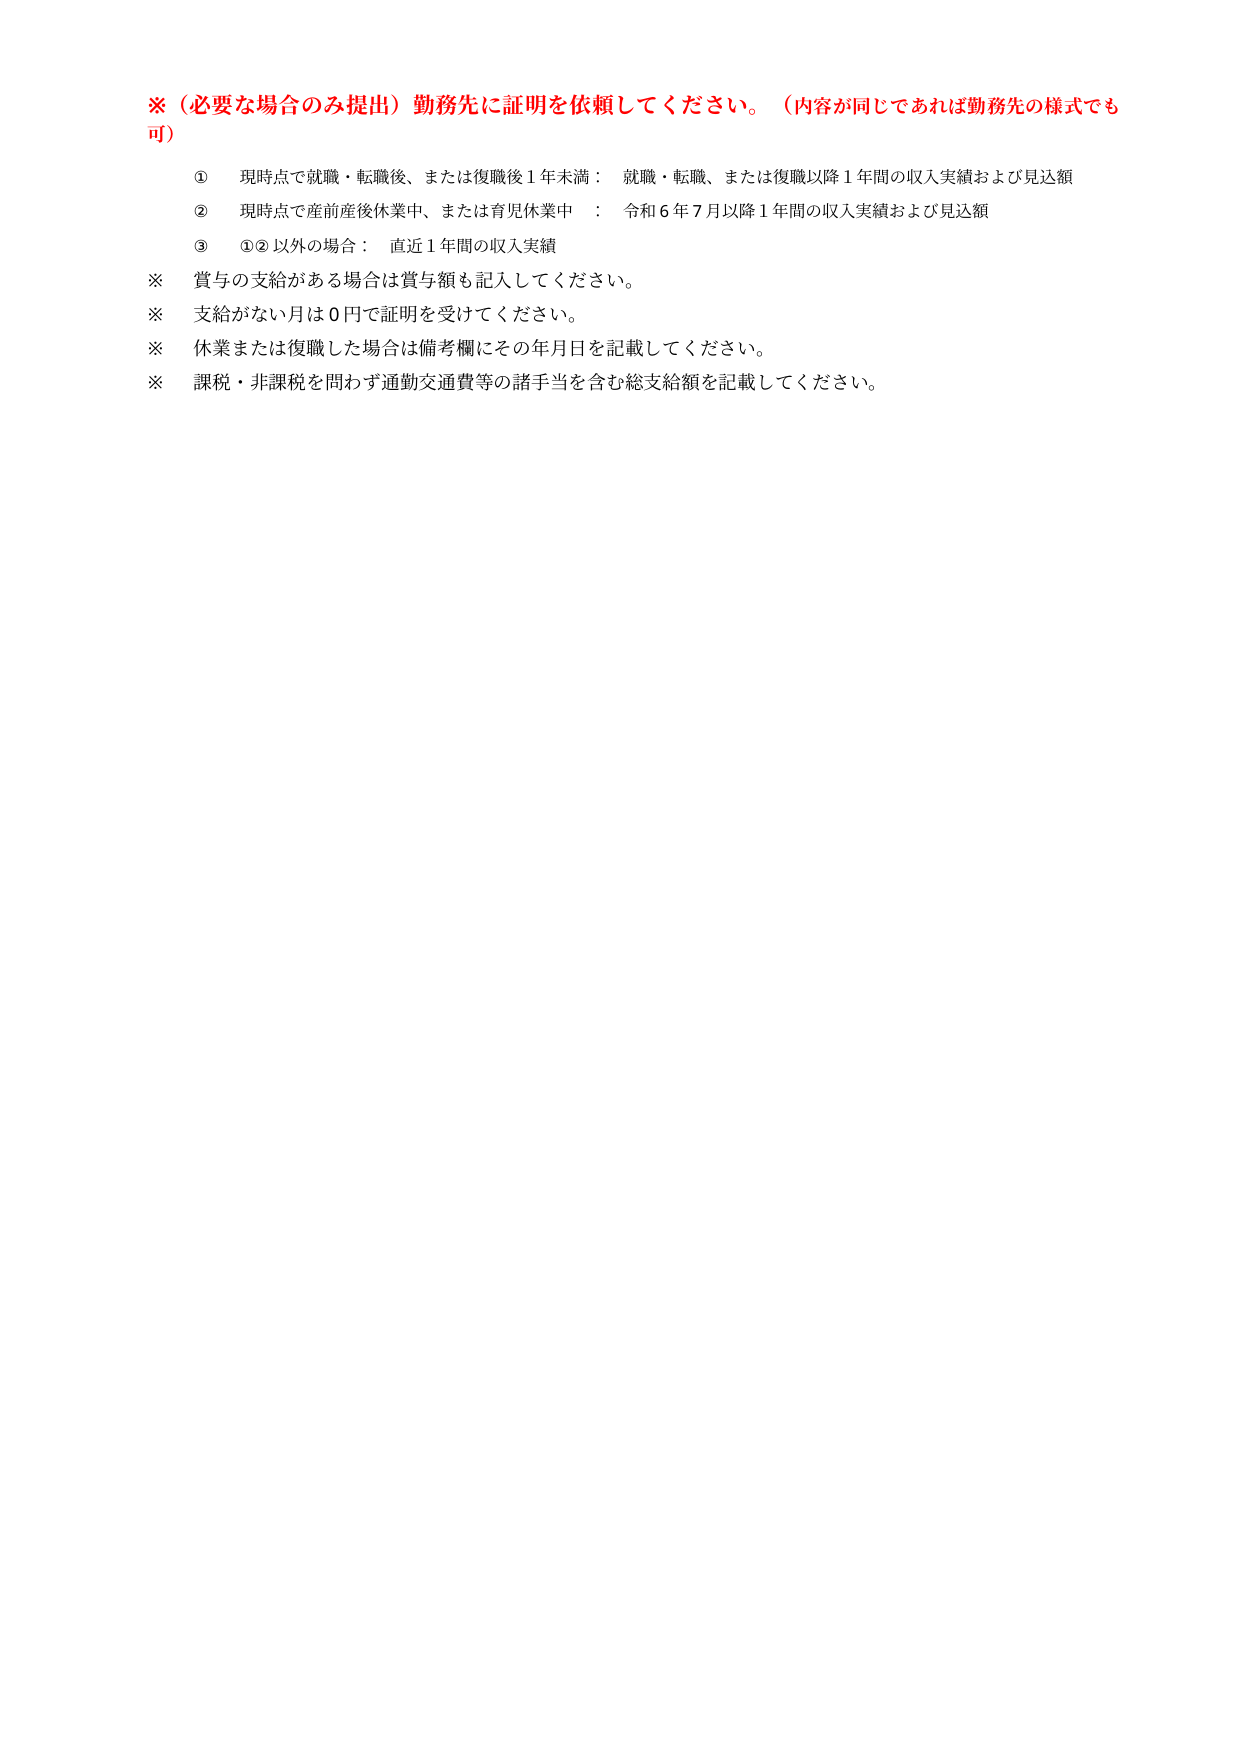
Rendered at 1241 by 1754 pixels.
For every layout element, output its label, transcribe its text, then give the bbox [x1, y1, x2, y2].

list 現時点で産前産後休業中、または育児休業中 ： 令和6年7月以降１年間の収入実績および見込額 [193, 194, 1122, 228]
list 休業または復職した場合は備考欄にその年月日を記載してください。 [148, 330, 1122, 364]
list 現時点で就職・転職後、または復職後１年未満： 就職・転職、または復職以降１年間の収入実績および見込額 [193, 159, 1122, 194]
list 賞与の支給がある場合は賞与額も記入してください。 [148, 262, 1122, 296]
list ①②以外の場合： 直近１年間の収入実績 [193, 228, 1122, 262]
list 支給がない月は0円で証明を受けてください。 [148, 296, 1122, 330]
list 課税・非課税を問わず通勤交通費等の諸手当を含む総支給額を記載してください。 [148, 364, 1122, 399]
